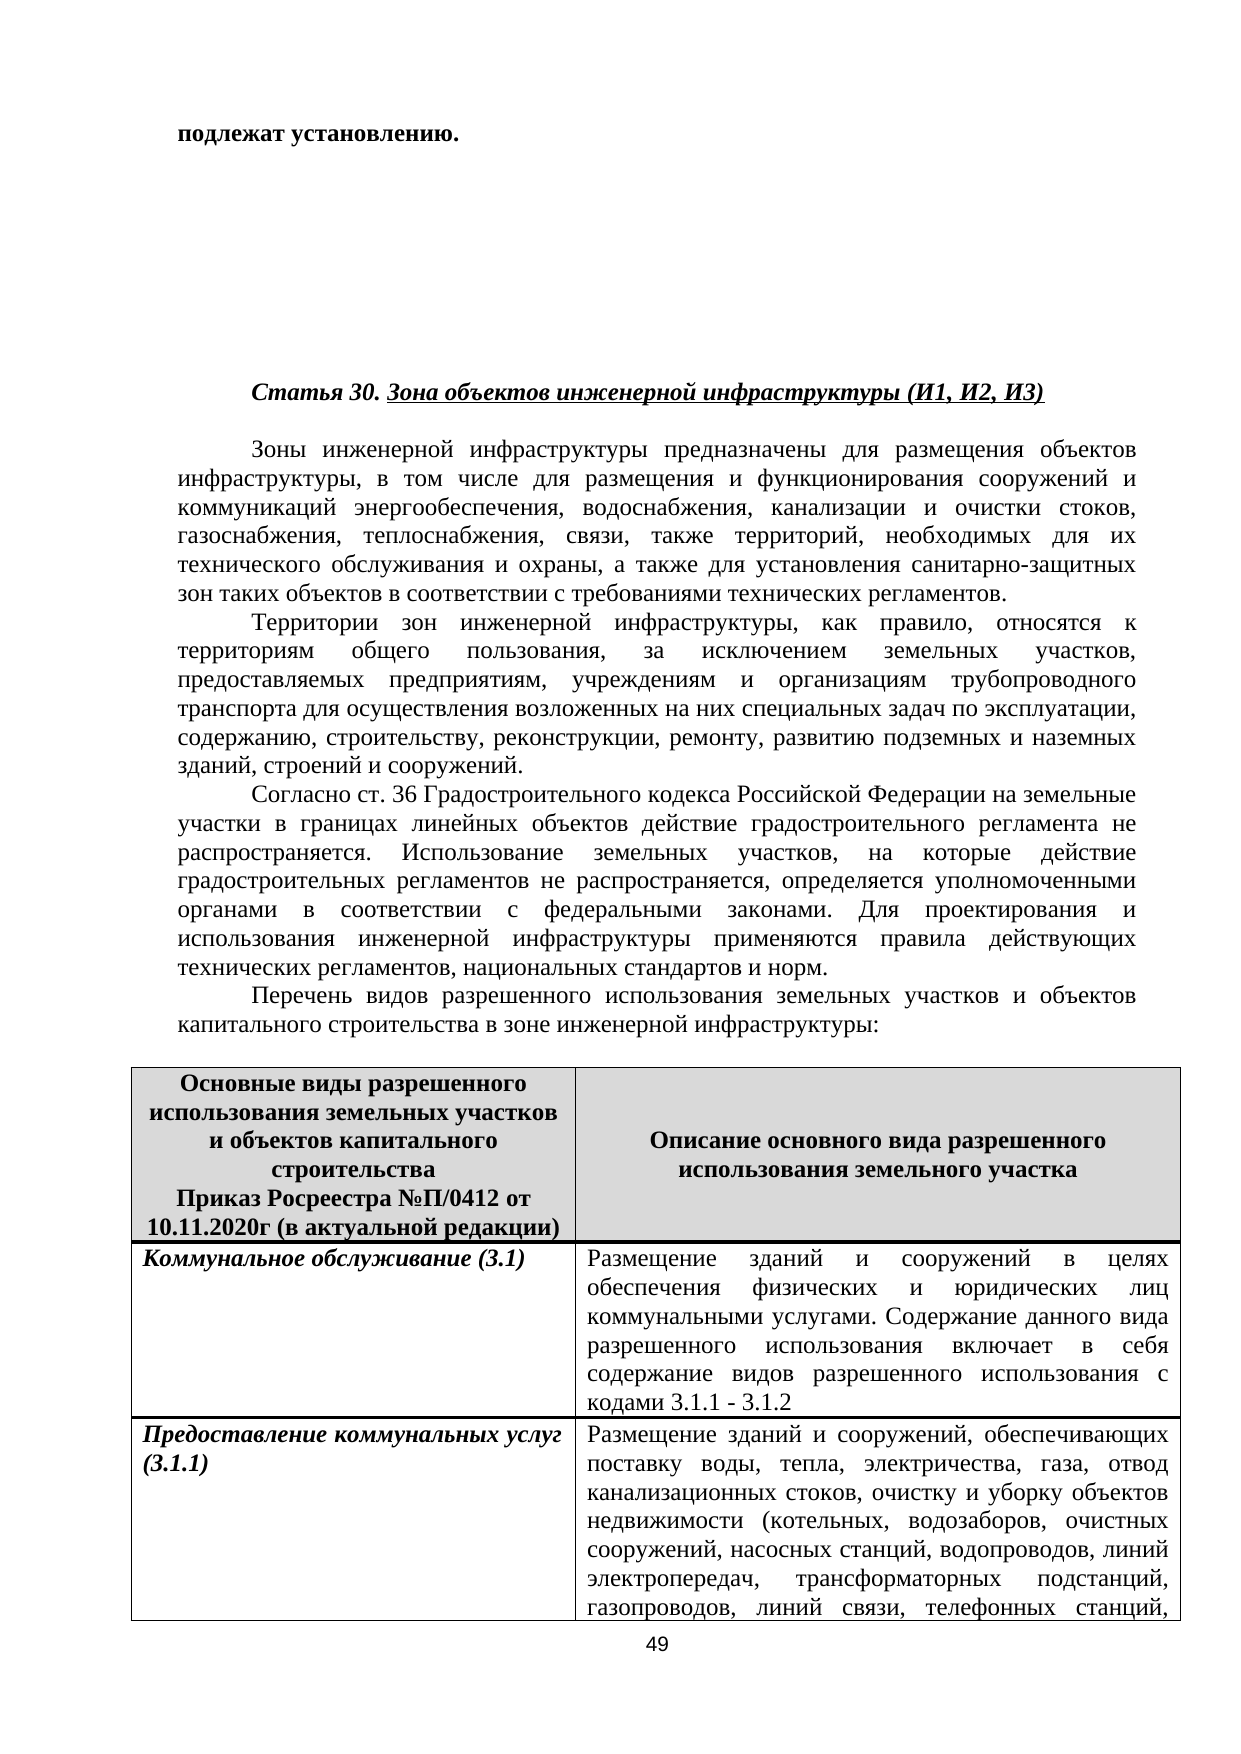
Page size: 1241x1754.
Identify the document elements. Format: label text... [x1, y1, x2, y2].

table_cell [132, 1419, 575, 1620]
text Статья 30. Зона объектов инженерной инфраструктуры (И1, И2, И3) [251, 377, 1137, 406]
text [177, 118, 1137, 147]
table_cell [576, 1419, 1180, 1620]
text Территории зон инженерной инфраструктуры, как правило, относятся к территориям общего пользования, за исключением земельных участков, предоставляемых предприятиям, учреждениям и организациям трубопроводного транспорта для осуществления возложенных на них специальных задач по эксплуатации, содержанию, строительству, реконструкции, ремонту, развитию подземных и наземных зданий, строений и сооружений. [177, 607, 1137, 779]
table_cell Коммунальное обслуживание (3.1) [132, 1244, 575, 1416]
text Согласно ст. 36 Градостроительного кодекса Российской Федерации на земельные участки в границах линейных объектов действие градостроительного регламента не распространяется. Использование земельных участков, на которые действие градостроительных регламентов не распространяется, определяется уполномоченными органами в соответствии с федеральными законами. Для проектирования и использования инженерной инфраструктуры применяются правила действующих технических регламентов, национальных стандартов и норм. [177, 779, 1137, 981]
text Зоны инженерной инфраструктуры предназначены для размещения объектов инфраструктуры, в том числе для размещения и функционирования сооружений и коммуникаций энергообеспечения, водоснабжения, канализации и очистки стоков, газоснабжения, теплоснабжения, связи, также территорий, необходимых для их технического обслуживания и охраны, а также для установления санитарно-защитных зон таких объектов в соответствии с требованиями технических регламентов. [177, 434, 1137, 607]
table_header Основные виды разрешенного использования земельных участков и объектов капитального строительства Приказ Росреестра №П/0412 от 10.11.2020г (в актуальной редакции) [132, 1068, 575, 1240]
table_header Описание основного вида разрешенного использования земельного участка [576, 1068, 1180, 1240]
table_cell Размещение зданий и сооружений в целях обеспечения физических и юридических лиц коммунальными услугами. Содержание данного вида разрешенного использования включает в себя содержание видов разрешенного использования с кодами 3.1.1 - 3.1.2 [576, 1244, 1180, 1416]
text Перечень видов разрешенного использования земельных участков и объектов капитального строительства в зоне инженерной инфраструктуры: [177, 981, 1137, 1038]
